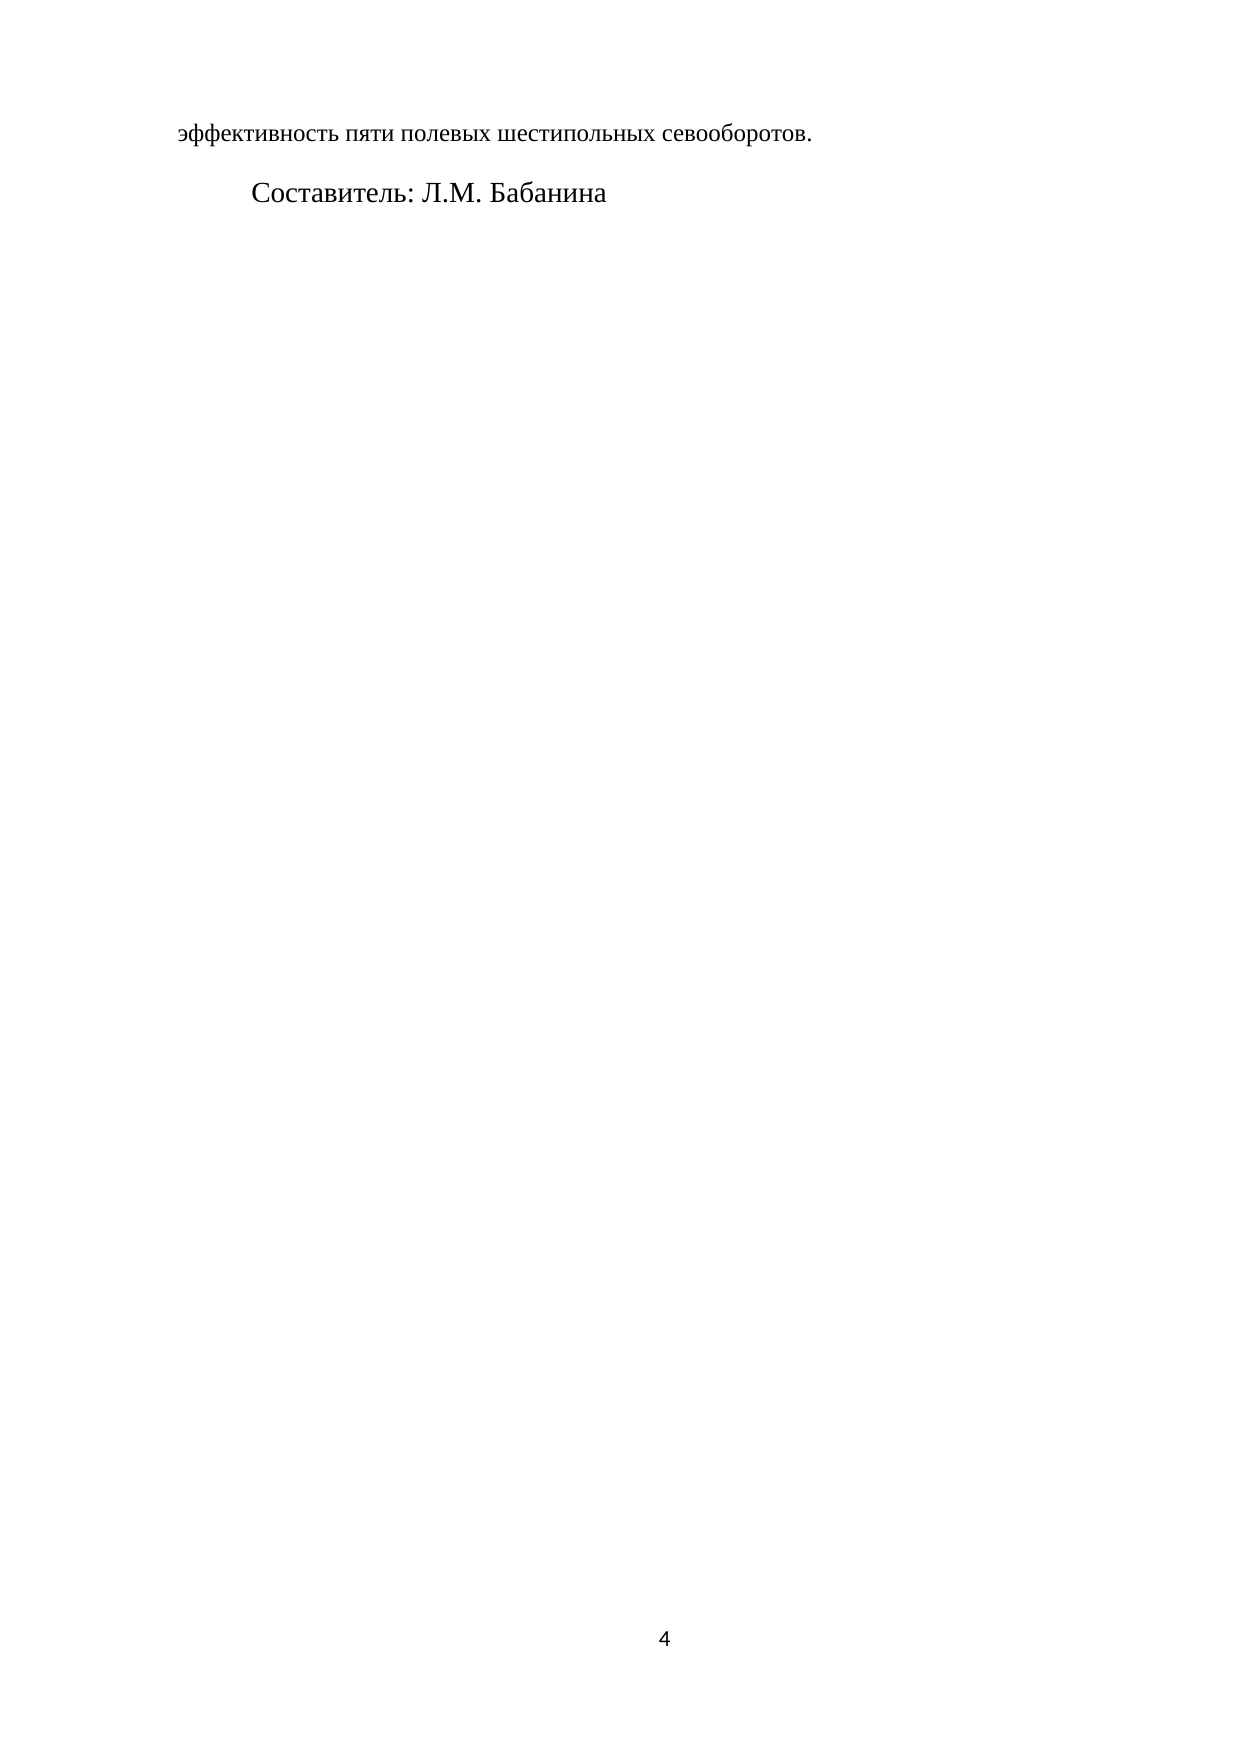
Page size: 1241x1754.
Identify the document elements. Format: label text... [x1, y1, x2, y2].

text Составитель: Л.М. Бабанина [177, 176, 1152, 209]
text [177, 118, 1152, 147]
